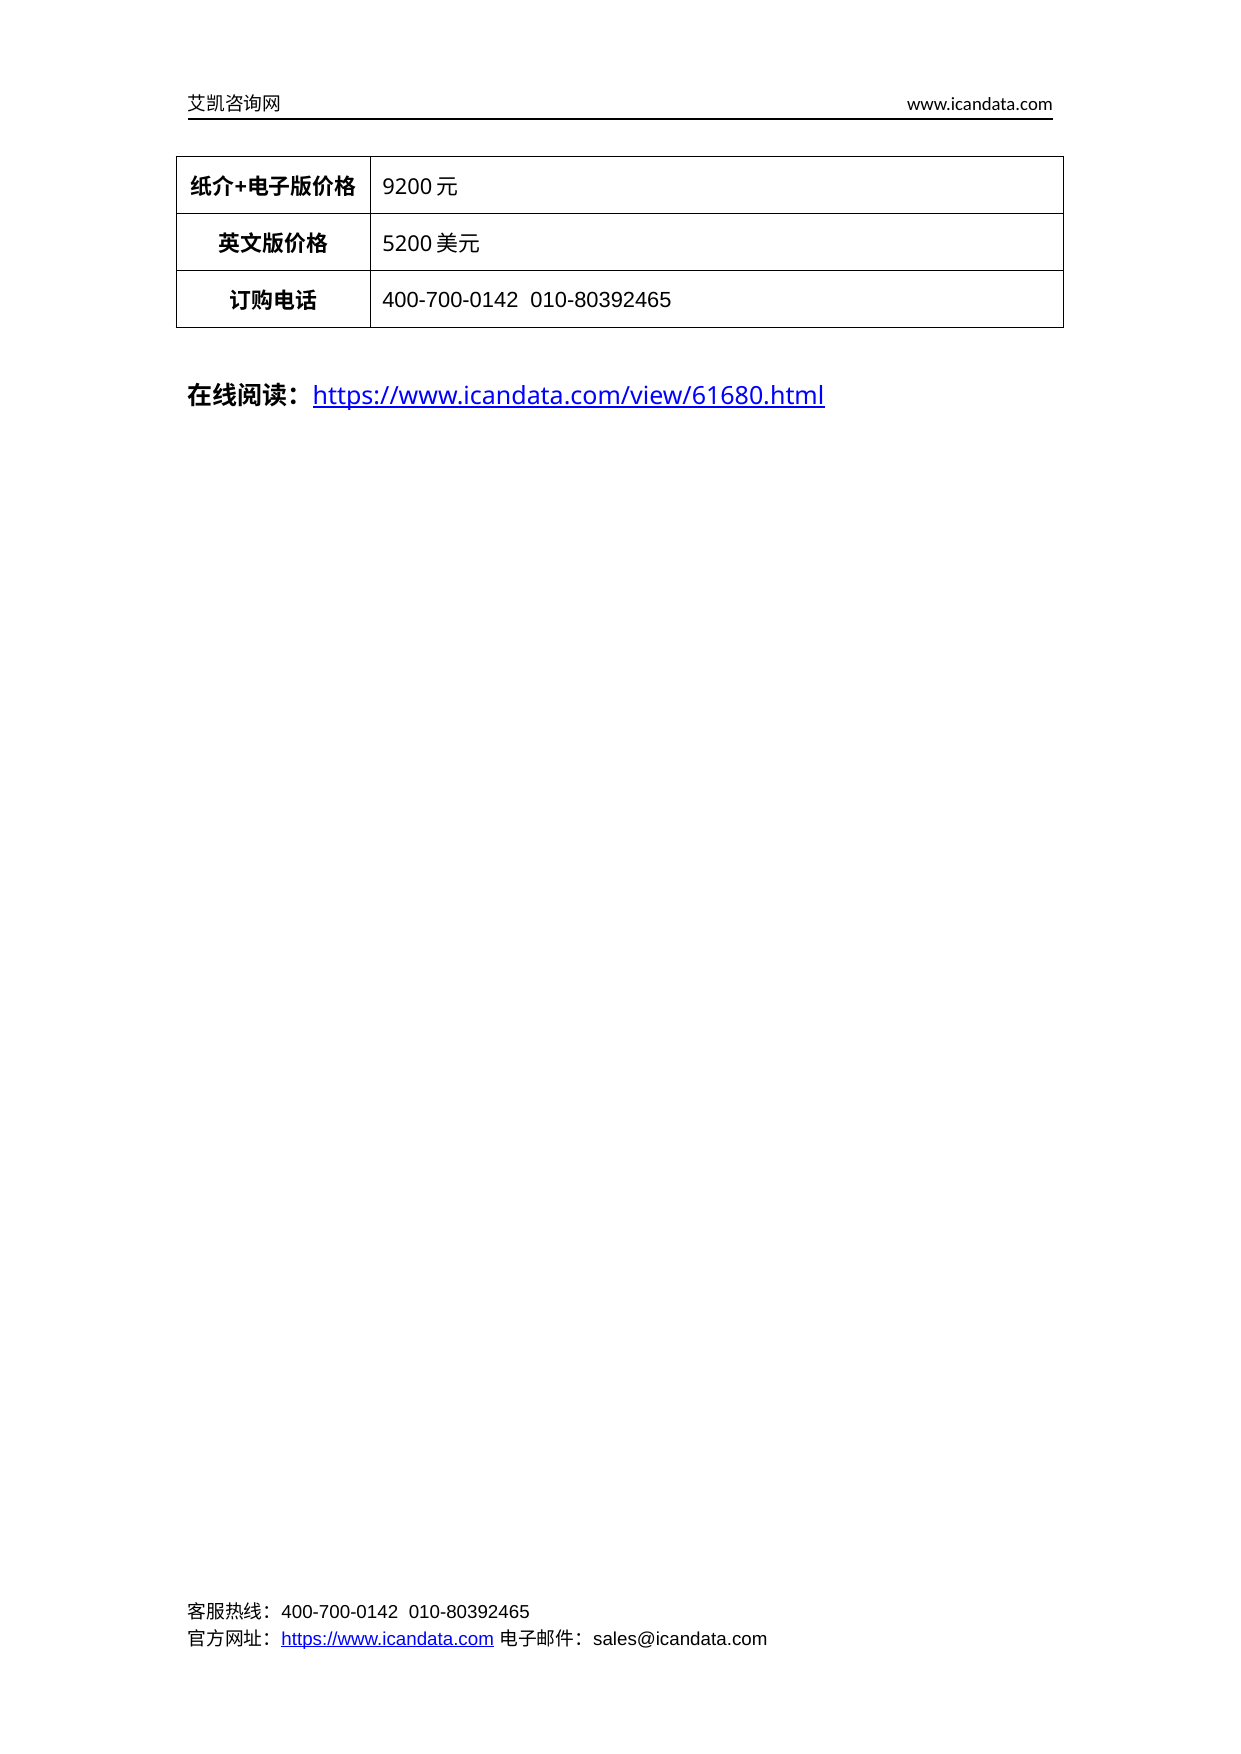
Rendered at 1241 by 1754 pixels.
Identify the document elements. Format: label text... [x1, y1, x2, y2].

table_cell 纸介+电子版价格 [177, 157, 370, 213]
table_cell 订购电话 [177, 271, 370, 327]
table_cell 9200元 [371, 157, 1063, 213]
text 在线阅读：https://www.icandata.com/view/61680.html [187, 361, 1053, 426]
table_cell 400-700-0142 010-80392465 [371, 271, 1063, 327]
table_cell 英文版价格 [177, 214, 370, 270]
table_cell 5200美元 [371, 214, 1063, 270]
